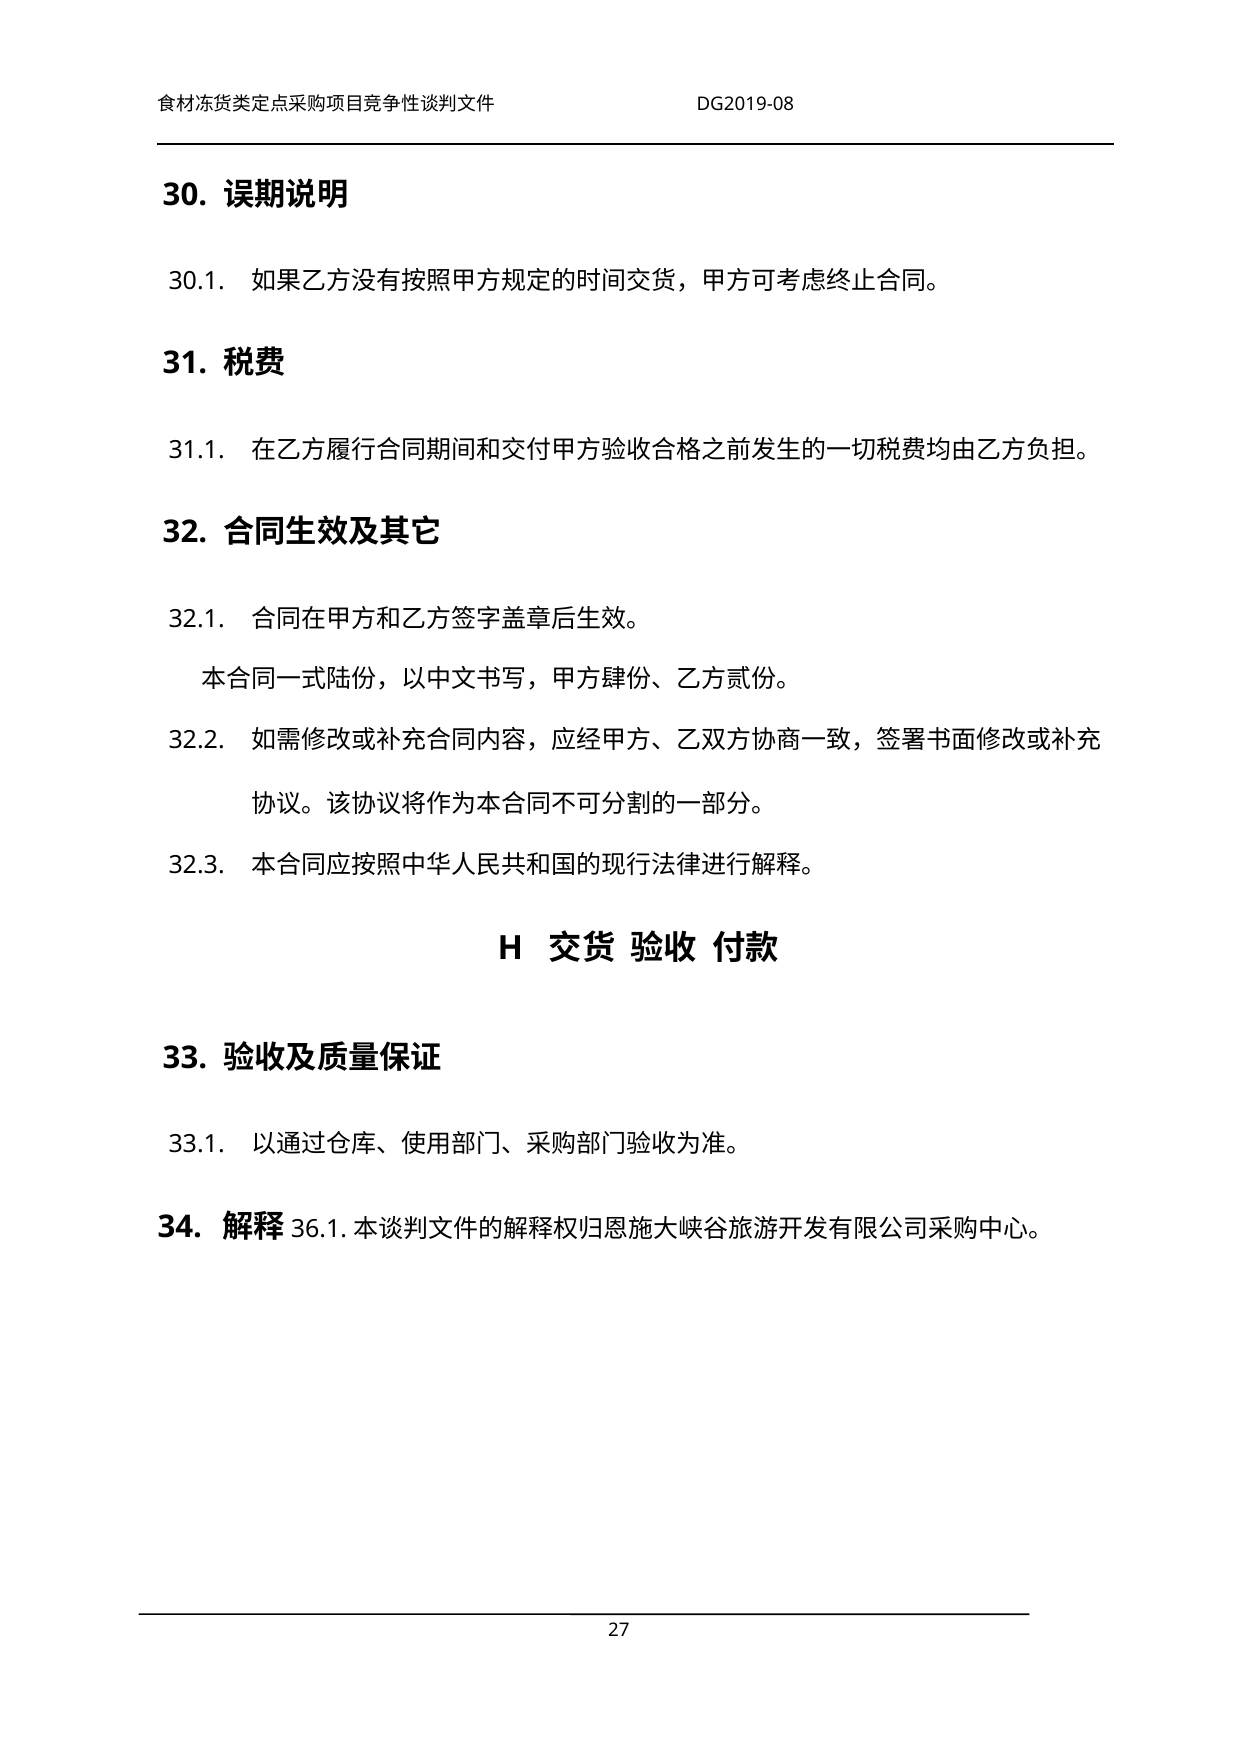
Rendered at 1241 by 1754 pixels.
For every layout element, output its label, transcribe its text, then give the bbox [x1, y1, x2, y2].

list 如果乙方没有按照甲方规定的时间交货，甲方可考虑终止合同。 [168, 257, 1114, 299]
subtitle 解释36.1. 本谈判文件的解释权归恩施大峡谷旅游开发有限公司采购中心。 [157, 1181, 1114, 1266]
list 以通过仓库、使用部门、采购部门验收为准。 [168, 1120, 1114, 1163]
subtitle H 交货 验收 付款 [162, 902, 1114, 988]
list 合同在甲方和乙方签字盖章后生效。 [168, 595, 1114, 637]
subtitle 合同生效及其它 [162, 487, 1114, 572]
subtitle 误期说明 [162, 149, 1114, 234]
list 在乙方履行合同期间和交付甲方验收合格之前发生的一切税费均由乙方负担。 [168, 426, 1114, 468]
text 本合同一式陆份，以中文书写，甲方肆份、乙方贰份。 [139, 656, 1114, 698]
list 如需修改或补充合同内容，应经甲方、乙双方协商一致，签署书面修改或补充协议。该协议将作为本合同不可分割的一部分。 [168, 716, 1114, 823]
subtitle 税费 [162, 318, 1114, 403]
subtitle 验收及质量保证 [162, 1012, 1114, 1097]
list 本合同应按照中华人民共和国的现行法律进行解释。 [168, 841, 1114, 884]
